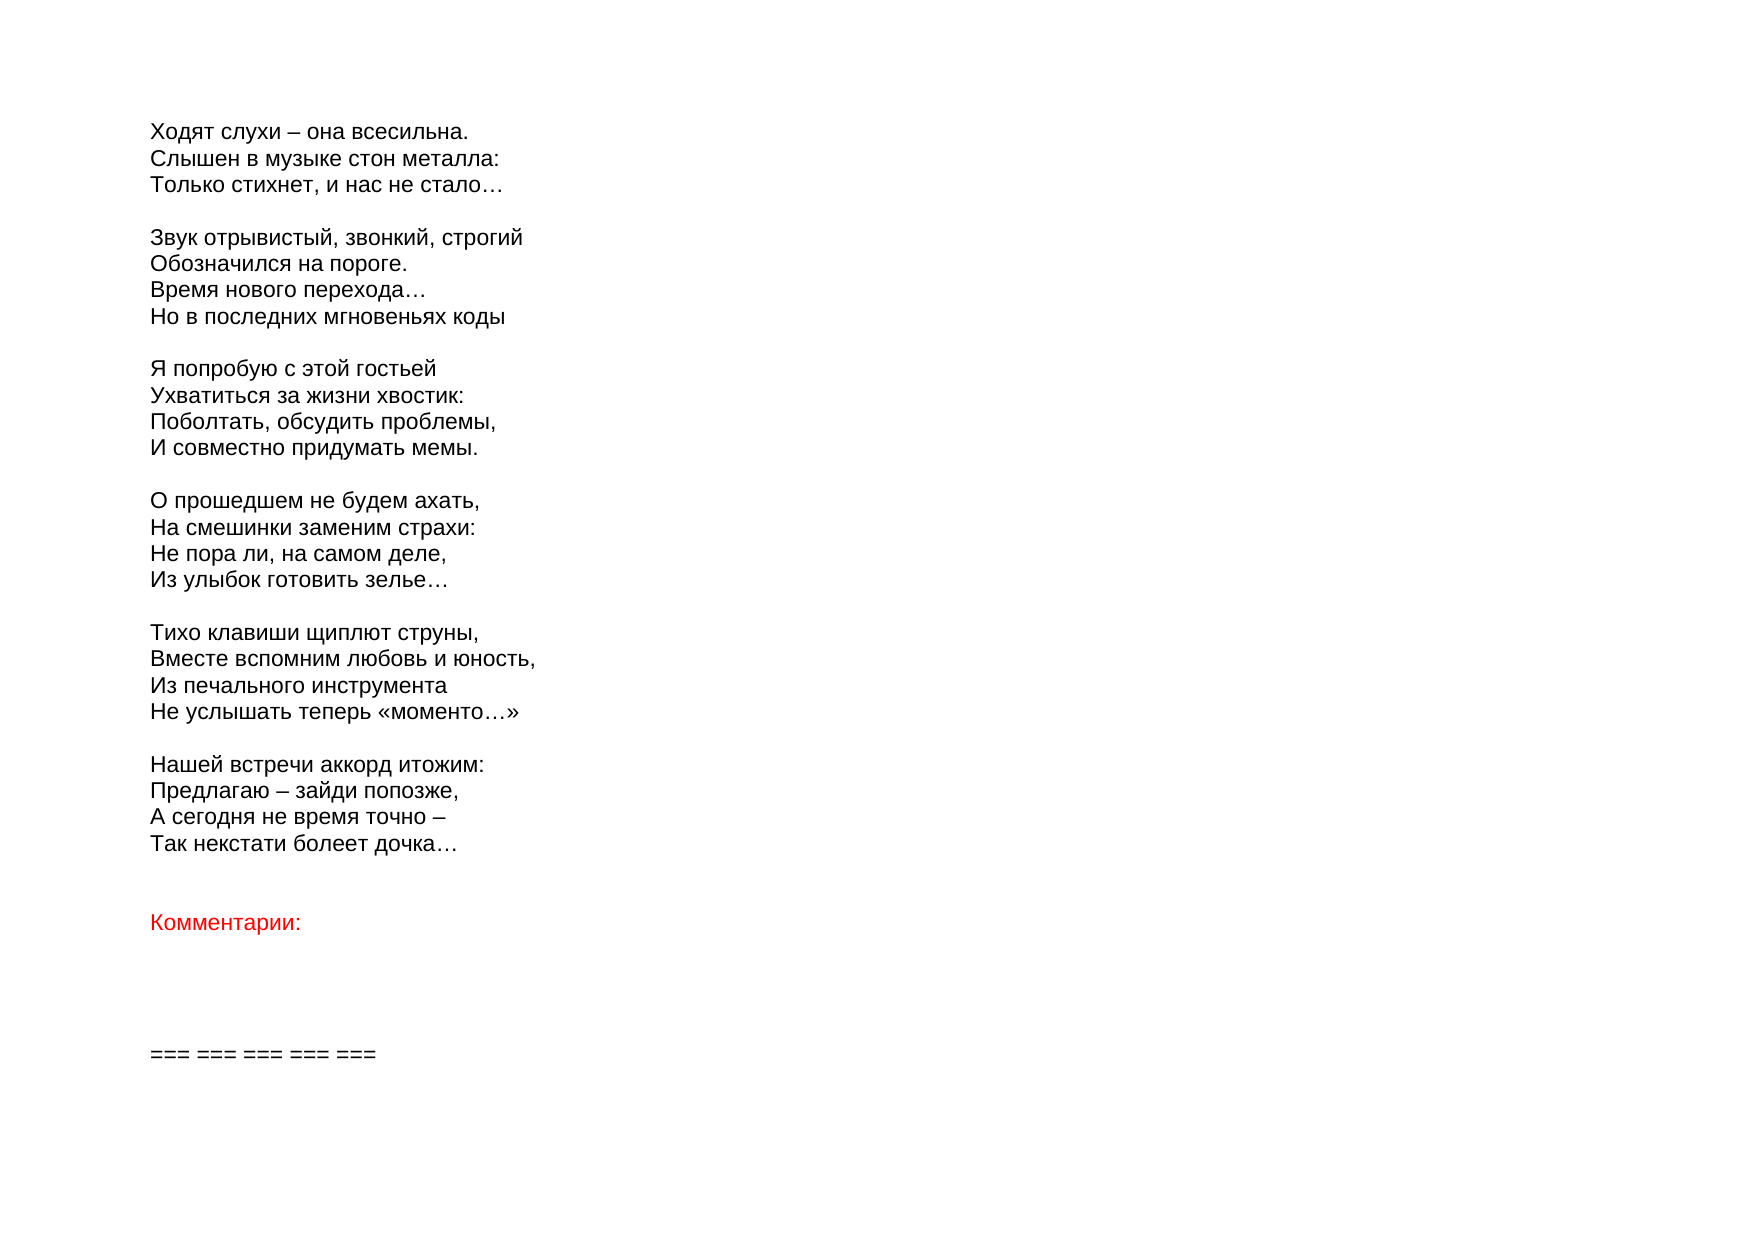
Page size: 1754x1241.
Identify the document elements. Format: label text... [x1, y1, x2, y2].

text А сегодня не время точно – [150, 803, 1604, 830]
text Поболтать, обсудить проблемы, [150, 408, 1604, 434]
text Так некстати болеет дочка… [150, 830, 1604, 856]
text Звук отрывистый, звонкий, строгий [150, 223, 1604, 250]
text Ухватиться за жизни хвостик: [150, 382, 1604, 408]
text Из улыбок готовить зелье… [150, 566, 1604, 592]
text И совместно придумать мемы. [150, 434, 1604, 461]
text Нашей встречи аккорд итожим: [150, 751, 1604, 777]
text Тихо клавиши щиплют струны, [150, 619, 1604, 645]
text О прошедшем не будем ахать, [150, 487, 1604, 513]
text Слышен в музыке стон металла: [150, 144, 1604, 171]
text Предлагаю – зайди попозже, [150, 777, 1604, 803]
text Обозначился на пороге. [150, 250, 1604, 276]
text Комментарии: [150, 909, 1604, 935]
text Ходят слухи – она всесильна. [150, 118, 1604, 144]
text Вместе вспомним любовь и юность, [150, 645, 1604, 672]
text На смешинки заменим страхи: [150, 513, 1604, 540]
text === === === === === [150, 1041, 1604, 1067]
text Только стихнет, и нас не стало… [150, 171, 1604, 197]
text Не услышать теперь «моменто…» [150, 698, 1604, 724]
text Не пора ли, на самом деле, [150, 540, 1604, 566]
text Я попробую с этой гостьей [150, 355, 1604, 382]
text Время нового перехода… [150, 276, 1604, 303]
text Но в последних мгновеньях коды [150, 303, 1604, 329]
text Из печального инструмента [150, 672, 1604, 698]
